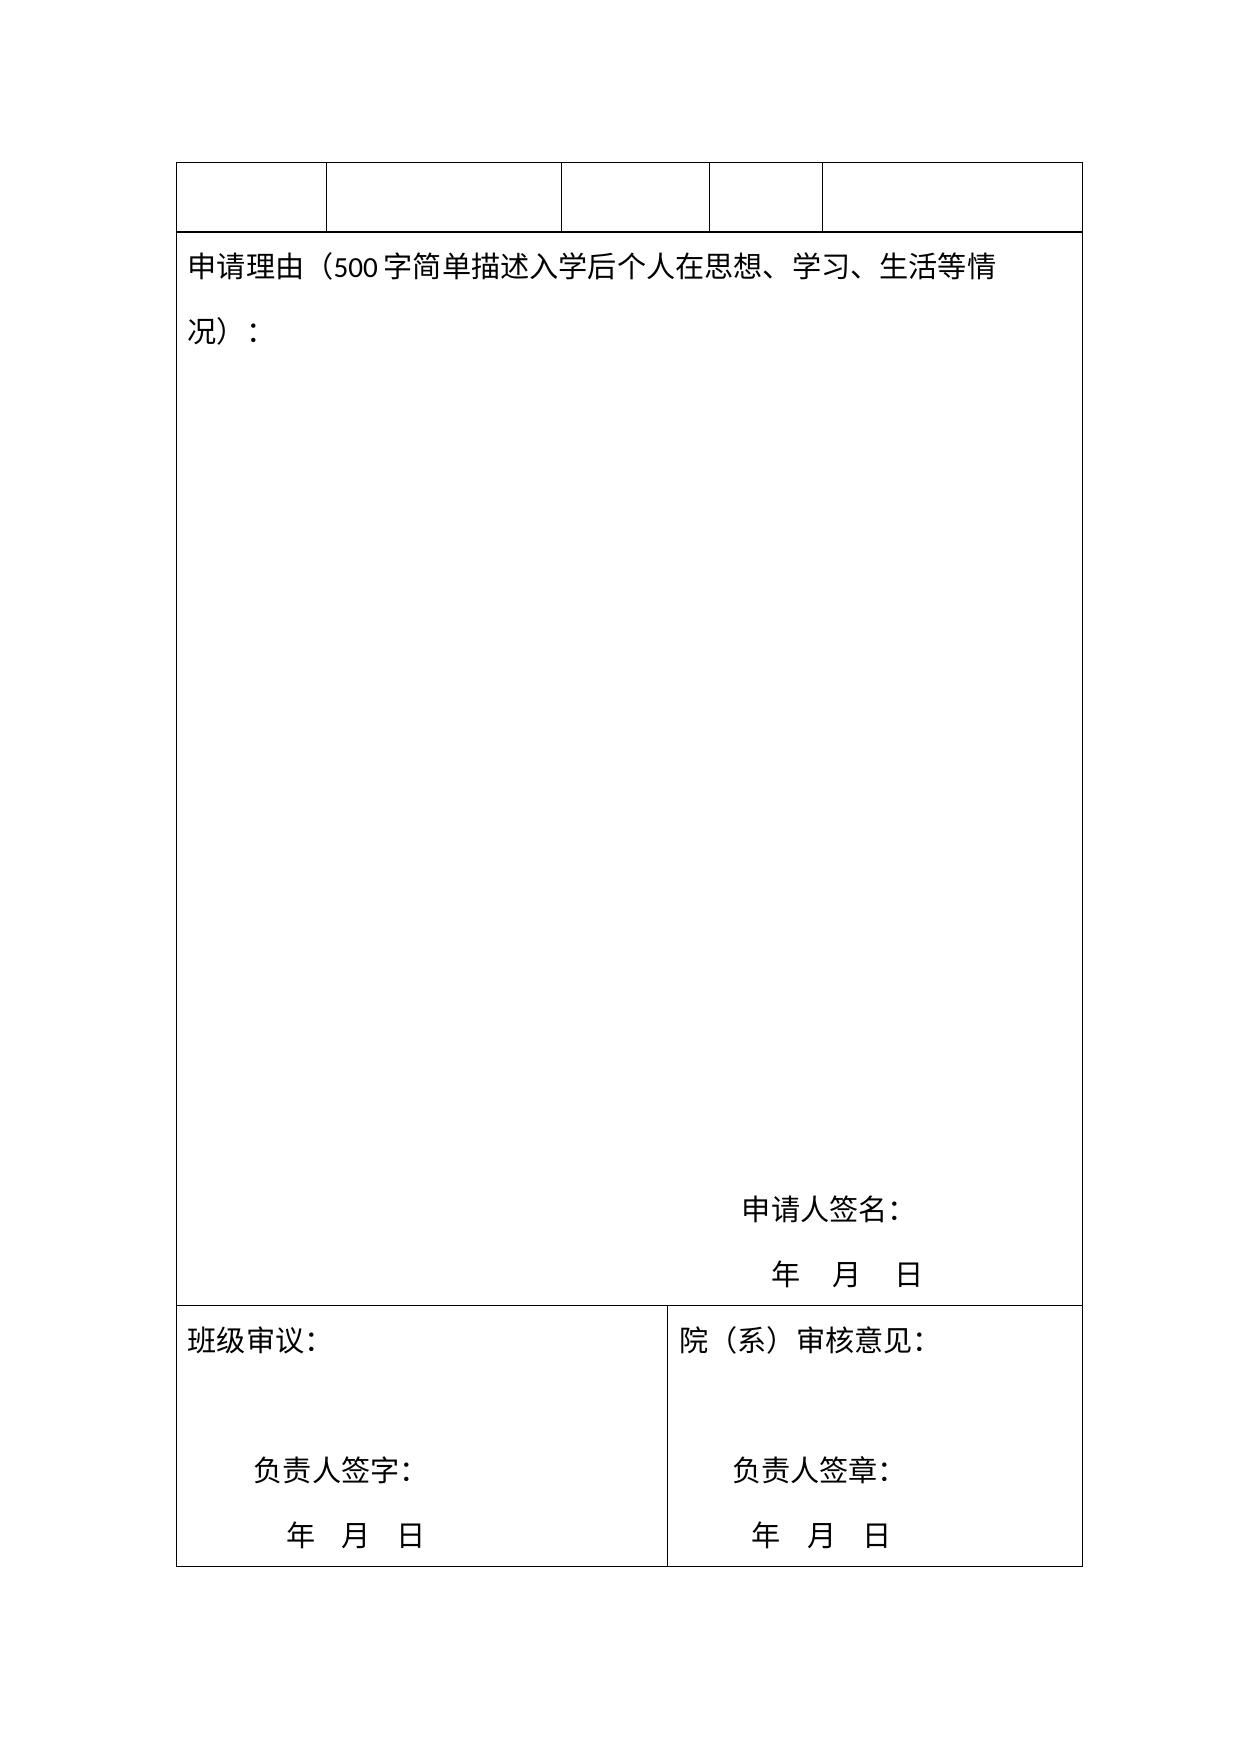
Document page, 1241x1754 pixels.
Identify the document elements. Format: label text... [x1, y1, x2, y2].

table_cell [710, 163, 822, 231]
table_cell [823, 163, 1082, 231]
table_cell 申请理由（500字简单描述入学后个人在思想、学习、生活等情况）： 申请人签名： 年 月 日 [177, 233, 1082, 1305]
table_cell [327, 163, 561, 231]
table_cell 院（系）审核意见： 负责人签章： 年 月 日 [668, 1306, 1082, 1566]
table_cell 班级审议： 负责人签字： 年 月 日 [177, 1306, 667, 1566]
table_cell [562, 163, 709, 231]
